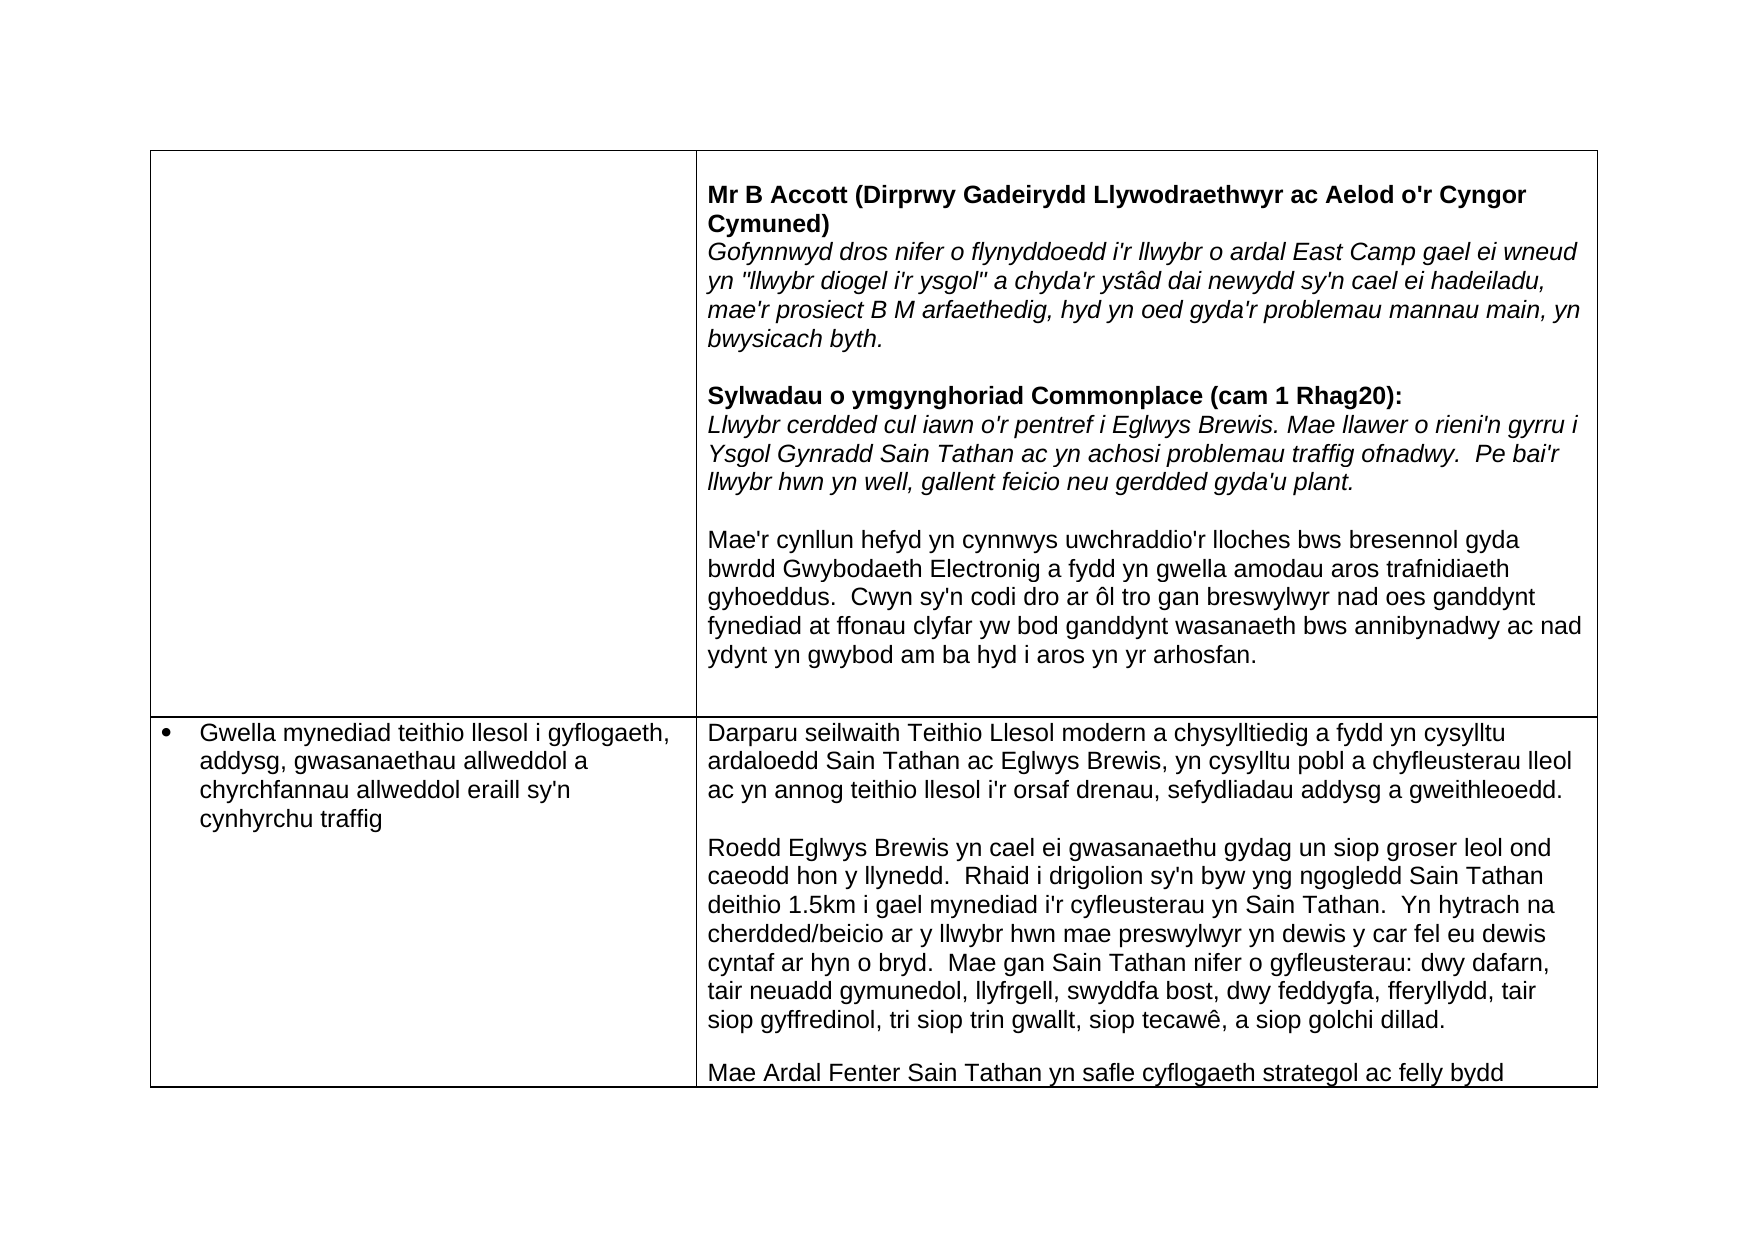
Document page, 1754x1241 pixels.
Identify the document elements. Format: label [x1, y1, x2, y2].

table_cell [697, 718, 1597, 1086]
table_cell [151, 151, 696, 716]
table_cell [697, 151, 1597, 716]
table_cell [151, 718, 696, 1086]
